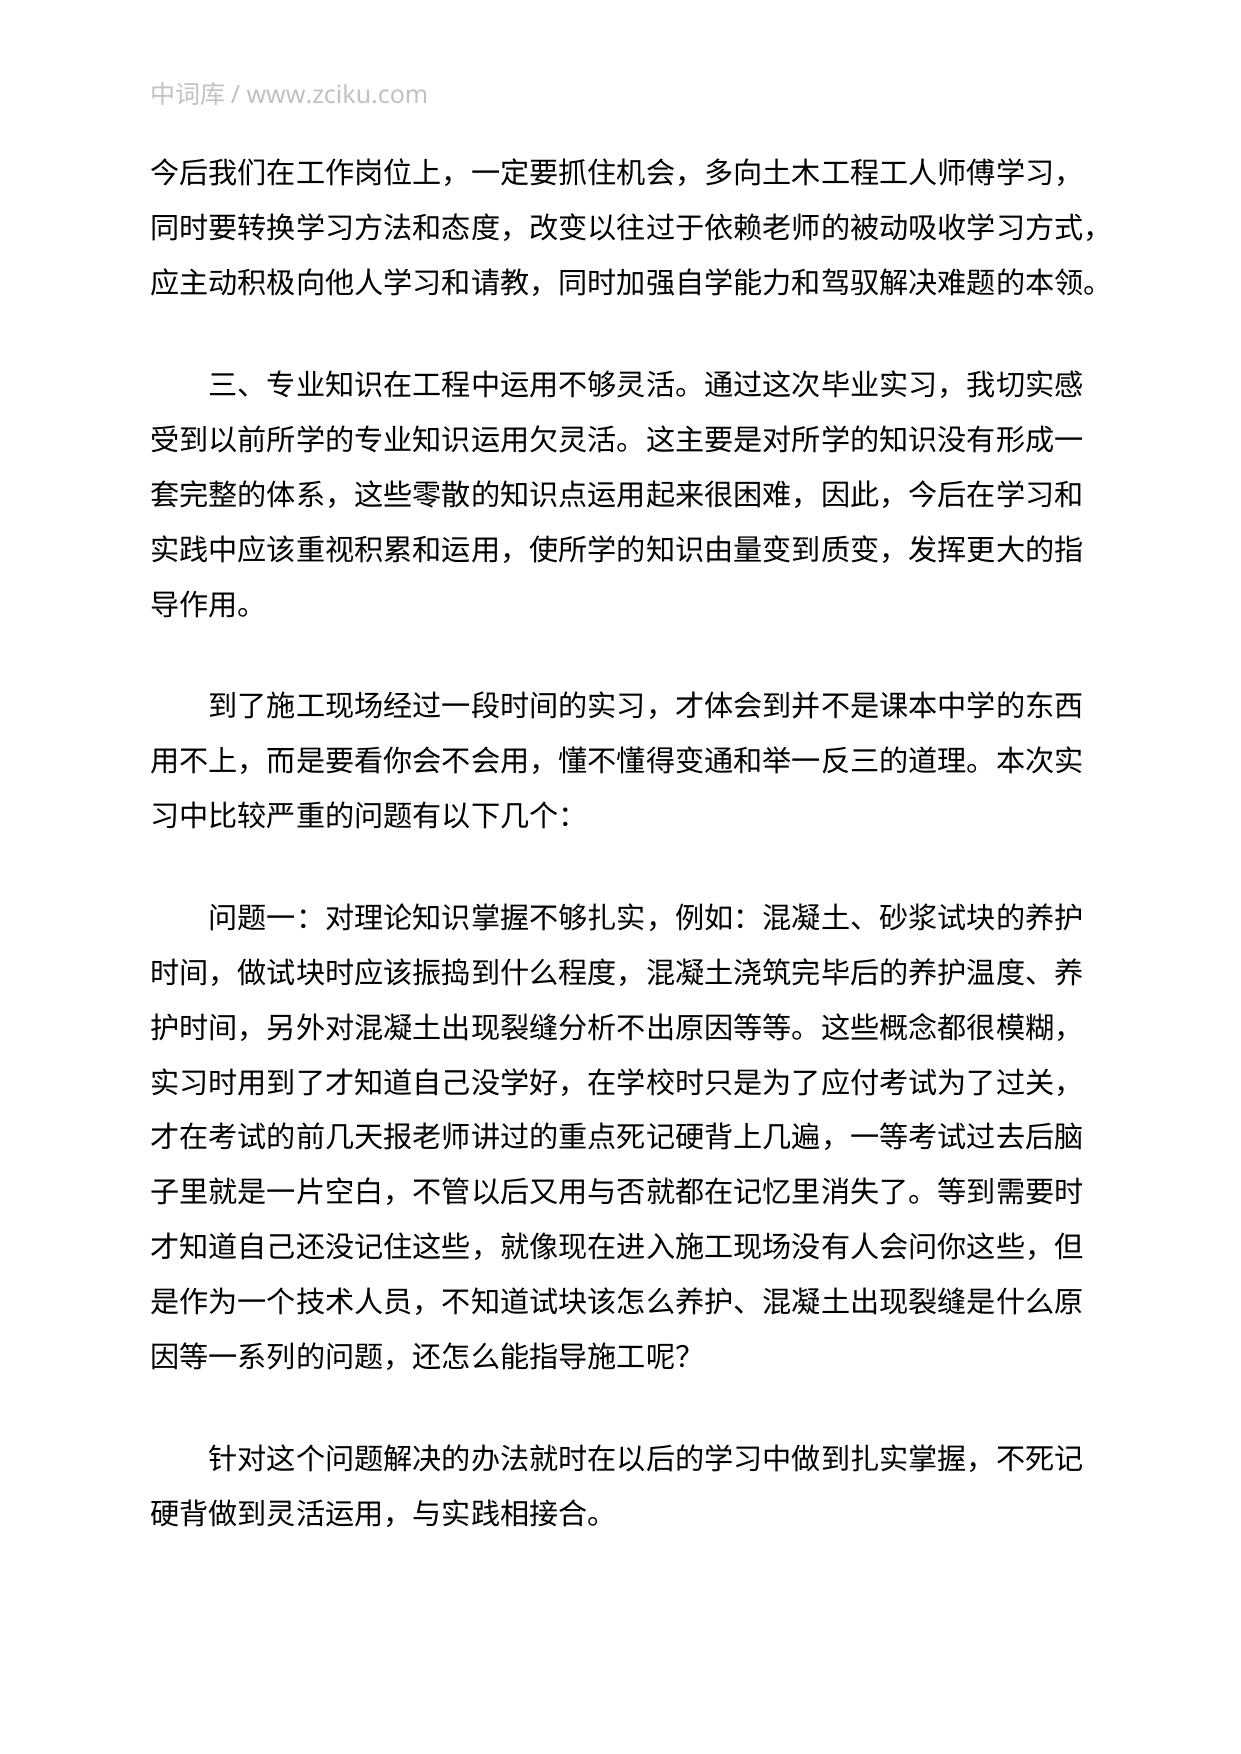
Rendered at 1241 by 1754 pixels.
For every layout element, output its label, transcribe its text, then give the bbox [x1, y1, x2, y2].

text 到了施工现场经过一段时间的实习，才体会到并不是课本中学的东西用不上，而是要看你会不会用，懂不懂得变通和举一反三的道理。本次实习中比较严重的问题有以下几个： [150, 683, 1090, 835]
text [150, 150, 1090, 302]
text 针对这个问题解决的办法就时在以后的学习中做到扎实掌握，不死记硬背做到灵活运用，与实践相接合。 [150, 1435, 1090, 1533]
text 三、专业知识在工程中运用不够灵活。通过这次毕业实习，我切实感受到以前所学的专业知识运用欠灵活。这主要是对所学的知识没有形成一套完整的体系，这些零散的知识点运用起来很困难，因此，今后在学习和实践中应该重视积累和运用，使所学的知识由量变到质变，发挥更大的指导作用。 [150, 362, 1090, 623]
text 问题一：对理论知识掌握不够扎实，例如：混凝土、砂浆试块的养护时间，做试块时应该振捣到什么程度，混凝土浇筑完毕后的养护温度、养护时间，另外对混凝土出现裂缝分析不出原因等等。这些概念都很模糊，实习时用到了才知道自己没学好，在学校时只是为了应付考试为了过关，才在考试的前几天报老师讲过的重点死记硬背上几遍，一等考试过去后脑子里就是一片空白，不管以后又用与否就都在记忆里消失了。等到需要时才知道自己还没记住这些，就像现在进入施工现场没有人会问你这些，但是作为一个技术人员，不知道试块该怎么养护、混凝土出现裂缝是什么原因等一系列的问题，还怎么能指导施工呢？ [150, 894, 1090, 1376]
